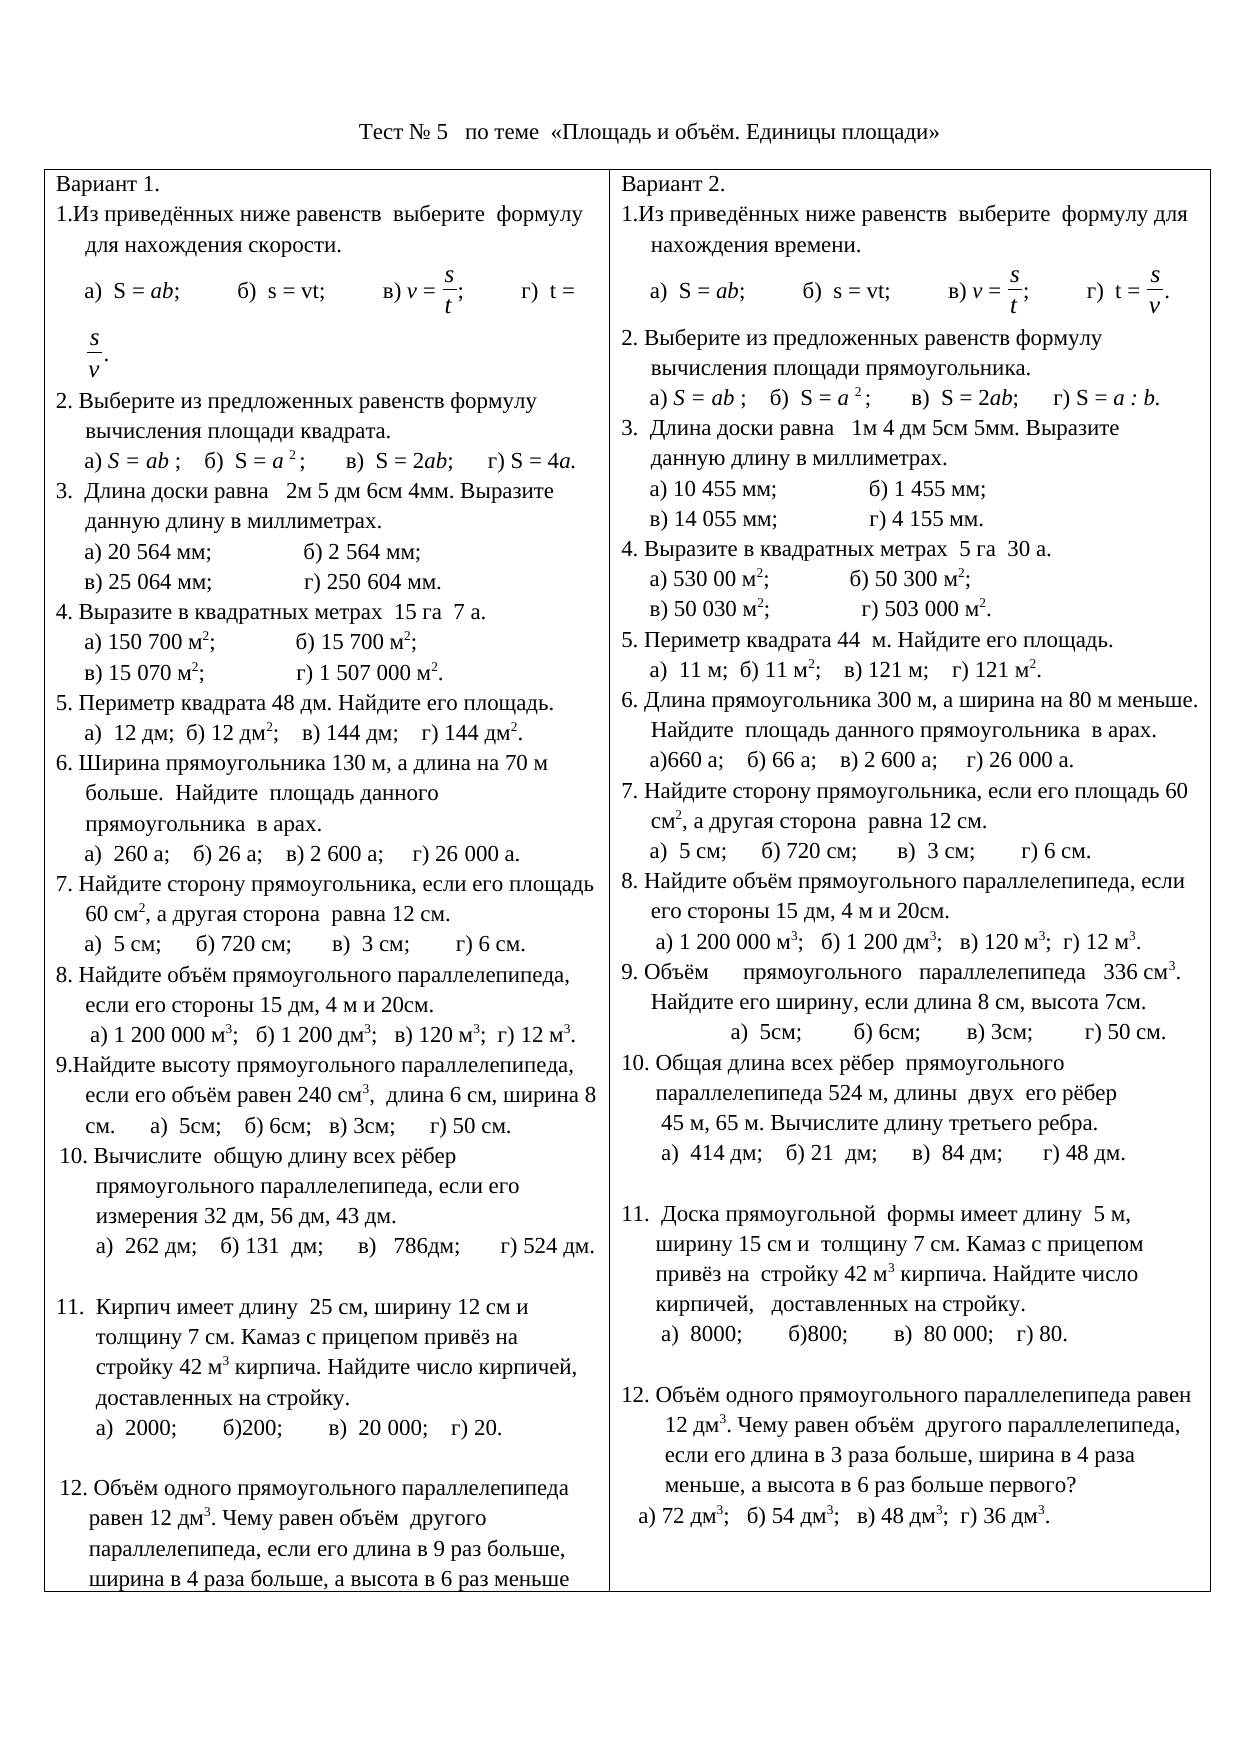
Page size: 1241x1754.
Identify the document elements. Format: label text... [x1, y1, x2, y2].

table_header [45, 170, 609, 1591]
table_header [610, 170, 1210, 1591]
text Тест № 5 по теме «Площадь и объём. Единицы площади» [177, 118, 1122, 144]
